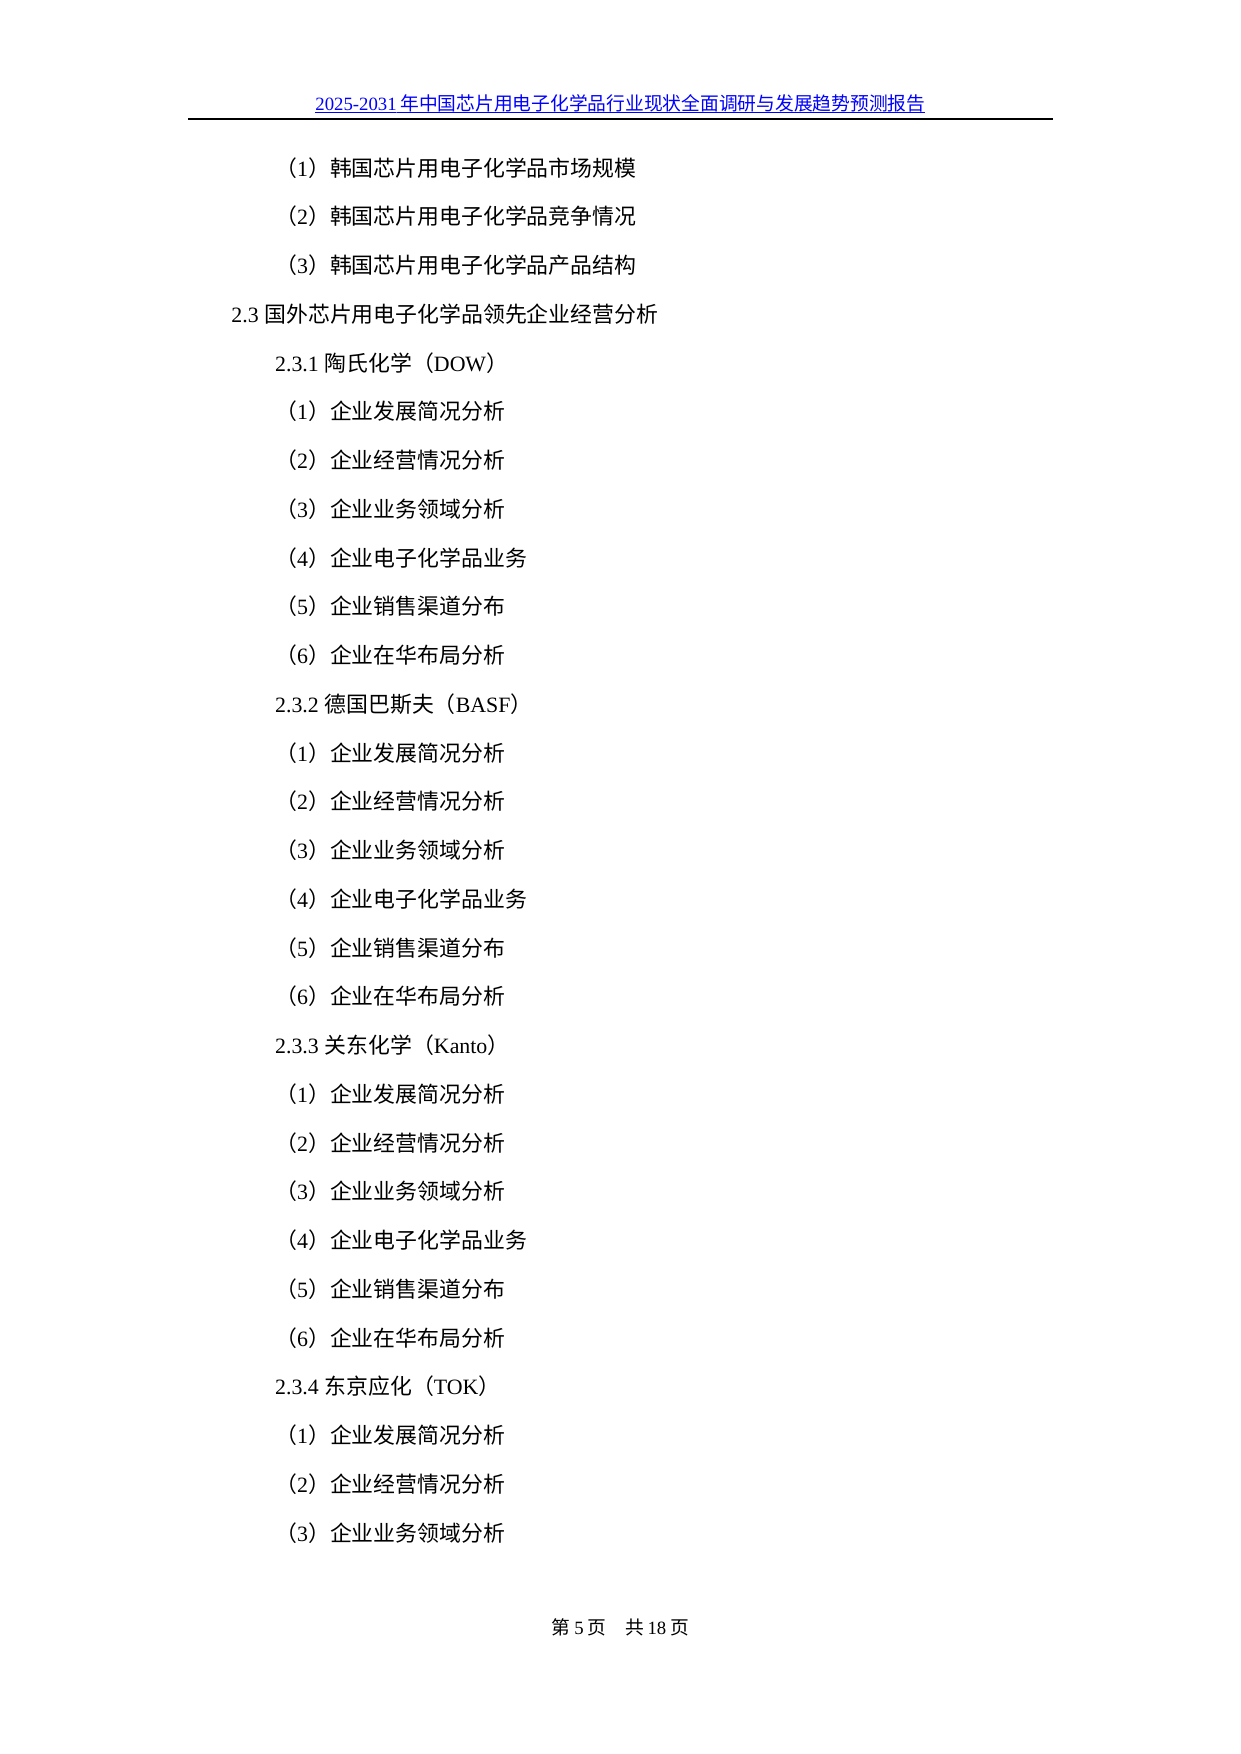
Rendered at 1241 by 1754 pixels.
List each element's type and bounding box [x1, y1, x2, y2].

text [187, 150, 1053, 1548]
